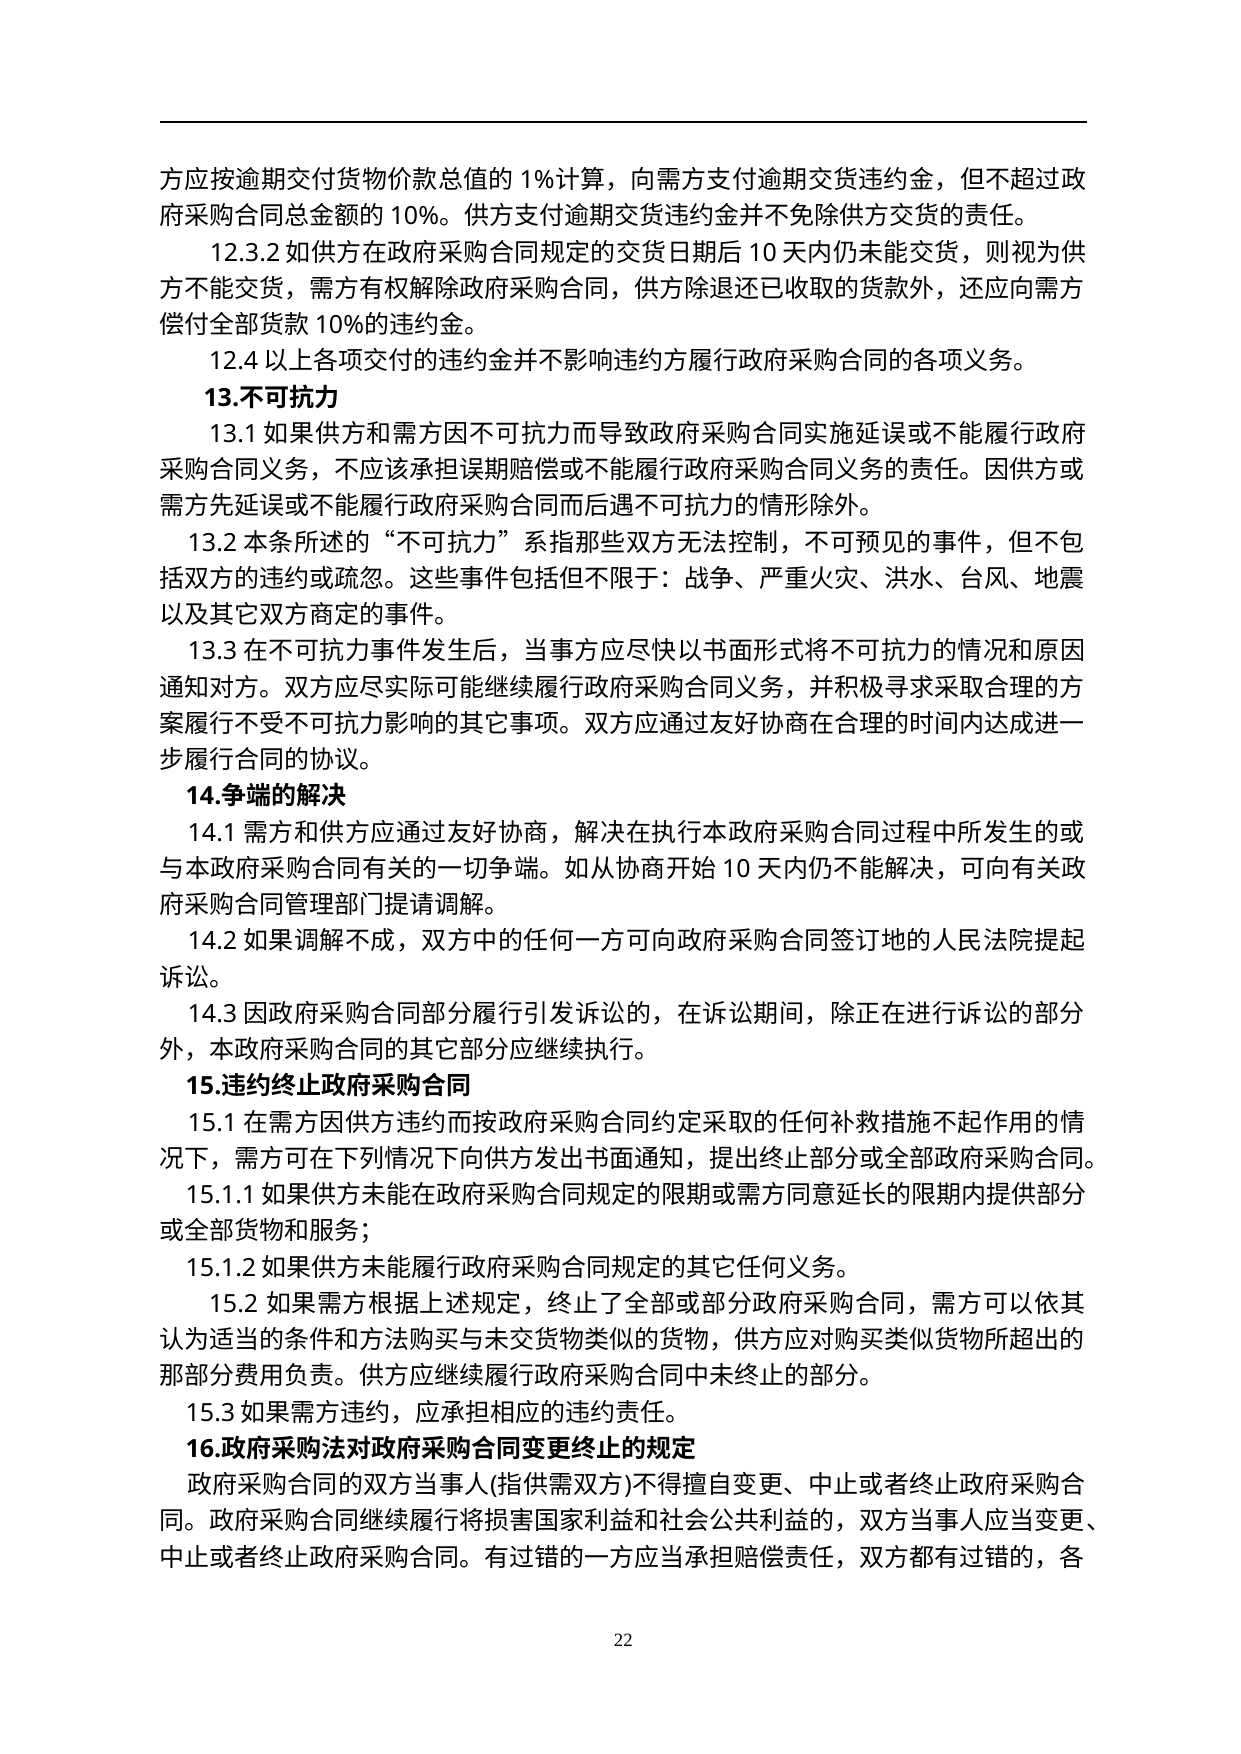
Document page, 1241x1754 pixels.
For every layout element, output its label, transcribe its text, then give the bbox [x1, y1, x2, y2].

text 13.不可抗力 [203, 377, 1087, 413]
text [159, 1283, 1087, 1573]
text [159, 159, 1087, 232]
text 12.3.2如供方在政府采购合同规定的交货日期后10天内仍未能交货，则视为供方不能交货，需方有权解除政府采购合同，供方除退还已收取的货款外，还应向需方偿付全部货款10%的违约金。 [159, 232, 1087, 341]
text 12.4以上各项交付的违约金并不影响违约方履行政府采购合同的各项义务。 [159, 341, 1087, 377]
text 13.1如果供方和需方因不可抗力而导致政府采购合同实施延误或不能履行政府采购合同义务，不应该承担误期赔偿或不能履行政府采购合同义务的责任。因供方或需方先延误或不能履行政府采购合同而后遇不可抗力的情形除外。 13.2本条所述的“不可抗力”系指那些双方无法控制，不可预见的事件，但不包括双方的违约或疏忽。这些事件包括但不限于：战争、严重火灾、洪水、台风、地震以及其它双方商定的事件。 13.3在不可抗力事件发生后，当事方应尽快以书面形式将不可抗力的情况和原因通知对方。双方应尽实际可能继续履行政府采购合同义务，并积极寻求采取合理的方案履行不受不可抗力影响的其它事项。双方应通过友好协商在合理的时间内达成进一步履行合同的协议。 14.争端的解决 14.1需方和供方应通过友好协商，解决在执行本政府采购合同过程中所发生的或与本政府采购合同有关的一切争端。如从协商开始10 天内仍不能解决，可向有关政府采购合同管理部门提请调解。 14.2如果调解不成，双方中的任何一方可向政府采购合同签订地的人民法院提起诉讼。 14.3因政府采购合同部分履行引发诉讼的，在诉讼期间，除正在进行诉讼的部分外，本政府采购合同的其它部分应继续执行。 15.违约终止政府采购合同 15.1在需方因供方违约而按政府采购合同约定采取的任何补救措施不起作用的情况下，需方可在下列情况下向供方发出书面通知，提出终止部分或全部政府采购合同。 15.1.1如果供方未能在政府采购合同规定的限期或需方同意延长的限期内提供部分或全部货物和服务； 15.1.2如果供方未能履行政府采购合同规定的其它任何义务。 [159, 413, 1087, 1283]
